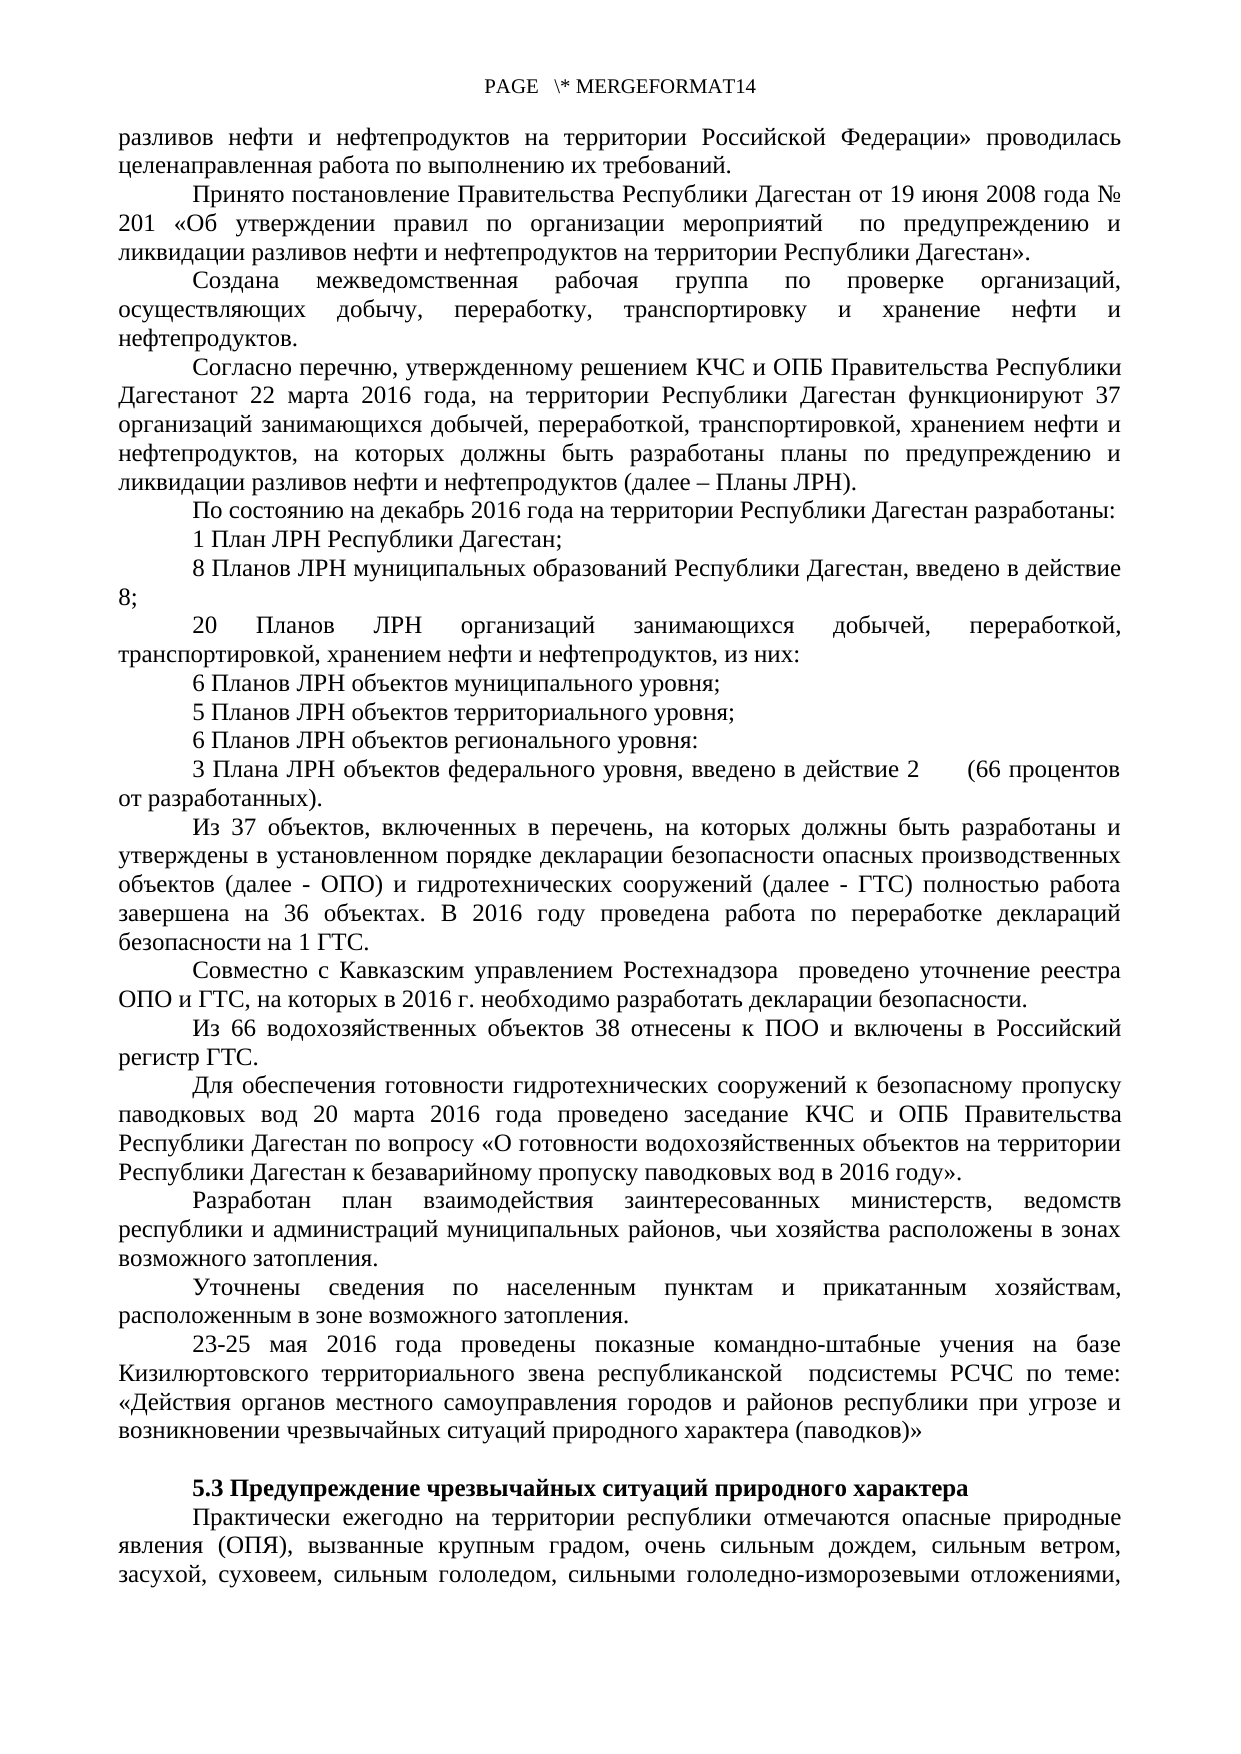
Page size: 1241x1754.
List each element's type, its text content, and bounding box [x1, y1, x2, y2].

text Разработан план взаимодействия заинтересованных министерств, ведомств республики и администраций муниципальных районов, чьи хозяйства расположены в зонах возможного затопления. [118, 1186, 1122, 1272]
text Уточнены сведения по населенным пунктам и прикатанным хозяйствам, расположенным в зоне возможного затопления. [118, 1272, 1122, 1329]
text Из 37 объектов, включенных в перечень, на которых должны быть разработаны и утверждены в установленном порядке декларации безопасности опасных производственных объектов (далее - ОПО) и гидротехнических сооружений (далее - ГТС) полностью работа завершена на 36 объектах. В 2016 году проведена работа по переработке деклараций безопасности на 1 ГТС. [118, 812, 1122, 956]
text 5.3 Предупреждение чрезвычайных ситуаций природного характера [118, 1473, 1122, 1502]
text 6 Планов ЛРН объектов муниципального уровня; [118, 668, 1122, 697]
text 23-25 мая 2016 года проведены показные командно-штабные учения на базе Кизилюртовского территориального звена республиканской подсистемы РСЧС по теме: «Действия органов местного самоуправления городов и районов республики при угрозе и возникновении чрезвычайных ситуаций природного характера (паводков)» [118, 1329, 1122, 1444]
text 6 Планов ЛРН объектов регионального уровня: [118, 726, 1122, 754]
text 8 Планов ЛРН муниципальных образований Республики Дагестан, введено в действие 8; [118, 553, 1122, 611]
text 20 Планов ЛРН организаций занимающихся добычей, переработкой, транспортировкой, хранением нефти и нефтепродуктов, из них: [118, 611, 1122, 668]
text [118, 1502, 1122, 1588]
text Согласно перечню, утвержденному решением КЧС и ОПБ Правительства Республики Дагестанот 22 марта 2016 года, на территории Республики Дагестан функционируют 37 организаций занимающихся добычей, переработкой, транспортировкой, хранением нефти и нефтепродуктов, на которых должны быть разработаны планы по предупреждению и ликвидации разливов нефти и нефтепродуктов (далее – Планы ЛРН). [118, 352, 1122, 496]
text 1 План ЛРН Республики Дагестан; [118, 524, 1122, 553]
text Из 66 водохозяйственных объектов 38 отнесены к ПОО и включены в Российский регистр ГТС. [118, 1013, 1122, 1071]
text Создана межведомственная рабочая группа по проверке организаций, осуществляющих добычу, переработку, транспортировку и хранение нефти и нефтепродуктов. [118, 266, 1122, 352]
text По состоянию на декабрь 2016 года на территории Республики Дагестан разработаны: [118, 496, 1122, 524]
text Совместно с Кавказским управлением Ростехнадзора проведено уточнение реестра ОПО и ГТС, на которых в 2016 г. необходимо разработать декларации безопасности. [118, 956, 1122, 1013]
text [118, 122, 1122, 179]
text Для обеспечения готовности гидротехнических сооружений к безопасному пропуску паводковых вод 20 марта 2016 года проведено заседание КЧС и ОПБ Правительства Республики Дагестан по вопросу «О готовности водохозяйственных объектов на территории Республики Дагестан к безаварийному пропуску паводковых вод в 2016 году». [118, 1071, 1122, 1186]
text Принято постановление Правительства Республики Дагестан от 19 июня 2008 года № 201 «Об утверждении правил по организации мероприятий по предупреждению и ликвидации разливов нефти и нефтепродуктов на территории Республики Дагестан». [118, 179, 1122, 266]
text 5 Планов ЛРН объектов территориального уровня; [118, 697, 1122, 726]
text 3 Плана ЛРН объектов федерального уровня, введено в действие 2 (66 процентов от разработанных). [118, 754, 1122, 812]
